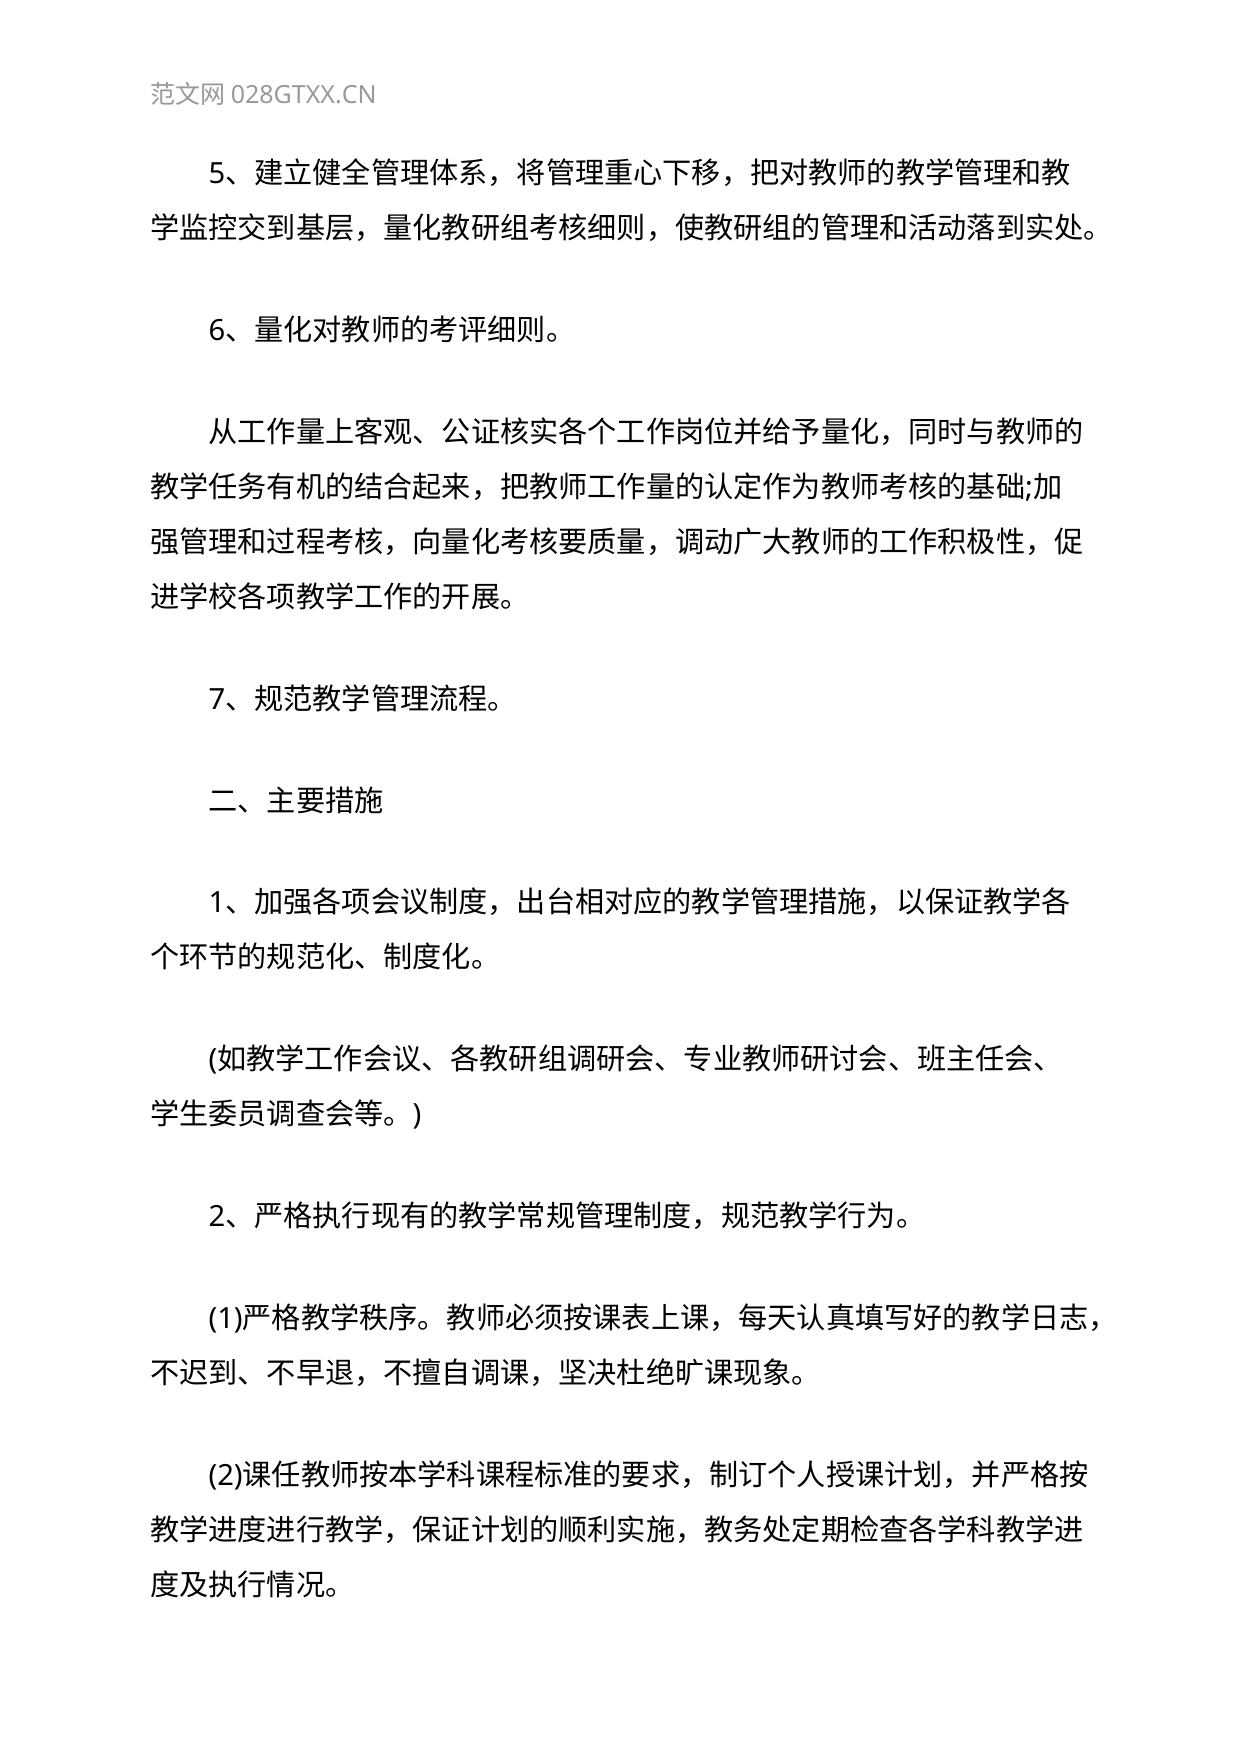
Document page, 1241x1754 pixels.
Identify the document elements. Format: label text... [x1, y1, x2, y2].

text 7、规范教学管理流程。 [150, 675, 1090, 718]
text (如教学工作会议、各教研组调研会、专业教师研讨会、班主任会、学生委员调查会等。) [150, 1036, 1090, 1133]
text (1)严格教学秩序。教师必须按课表上课，每天认真填写好的教学日志，不迟到、不早退，不擅自调课，坚决杜绝旷课现象。 [150, 1295, 1090, 1392]
text 6、量化对教师的考评细则。 [150, 307, 1090, 349]
text 5、建立健全管理体系，将管理重心下移，把对教师的教学管理和教学监控交到基层，量化教研组考核细则，使教研组的管理和活动落到实处。 [150, 150, 1090, 247]
text 1、加强各项会议制度，出台相对应的教学管理措施，以保证教学各个环节的规范化、制度化。 [150, 879, 1090, 976]
text 二、主要措施 [150, 777, 1090, 819]
text 从工作量上客观、公证核实各个工作岗位并给予量化，同时与教师的教学任务有机的结合起来，把教师工作量的认定作为教师考核的基础;加强管理和过程考核，向量化考核要质量，调动广大教师的工作积极性，促进学校各项教学工作的开展。 [150, 409, 1090, 616]
text 2、严格执行现有的教学常规管理制度，规范教学行为。 [150, 1193, 1090, 1235]
text (2)课任教师按本学科课程标准的要求，制订个人授课计划，并严格按教学进度进行教学，保证计划的顺利实施，教务处定期检查各学科教学进度及执行情况。 [150, 1452, 1090, 1604]
